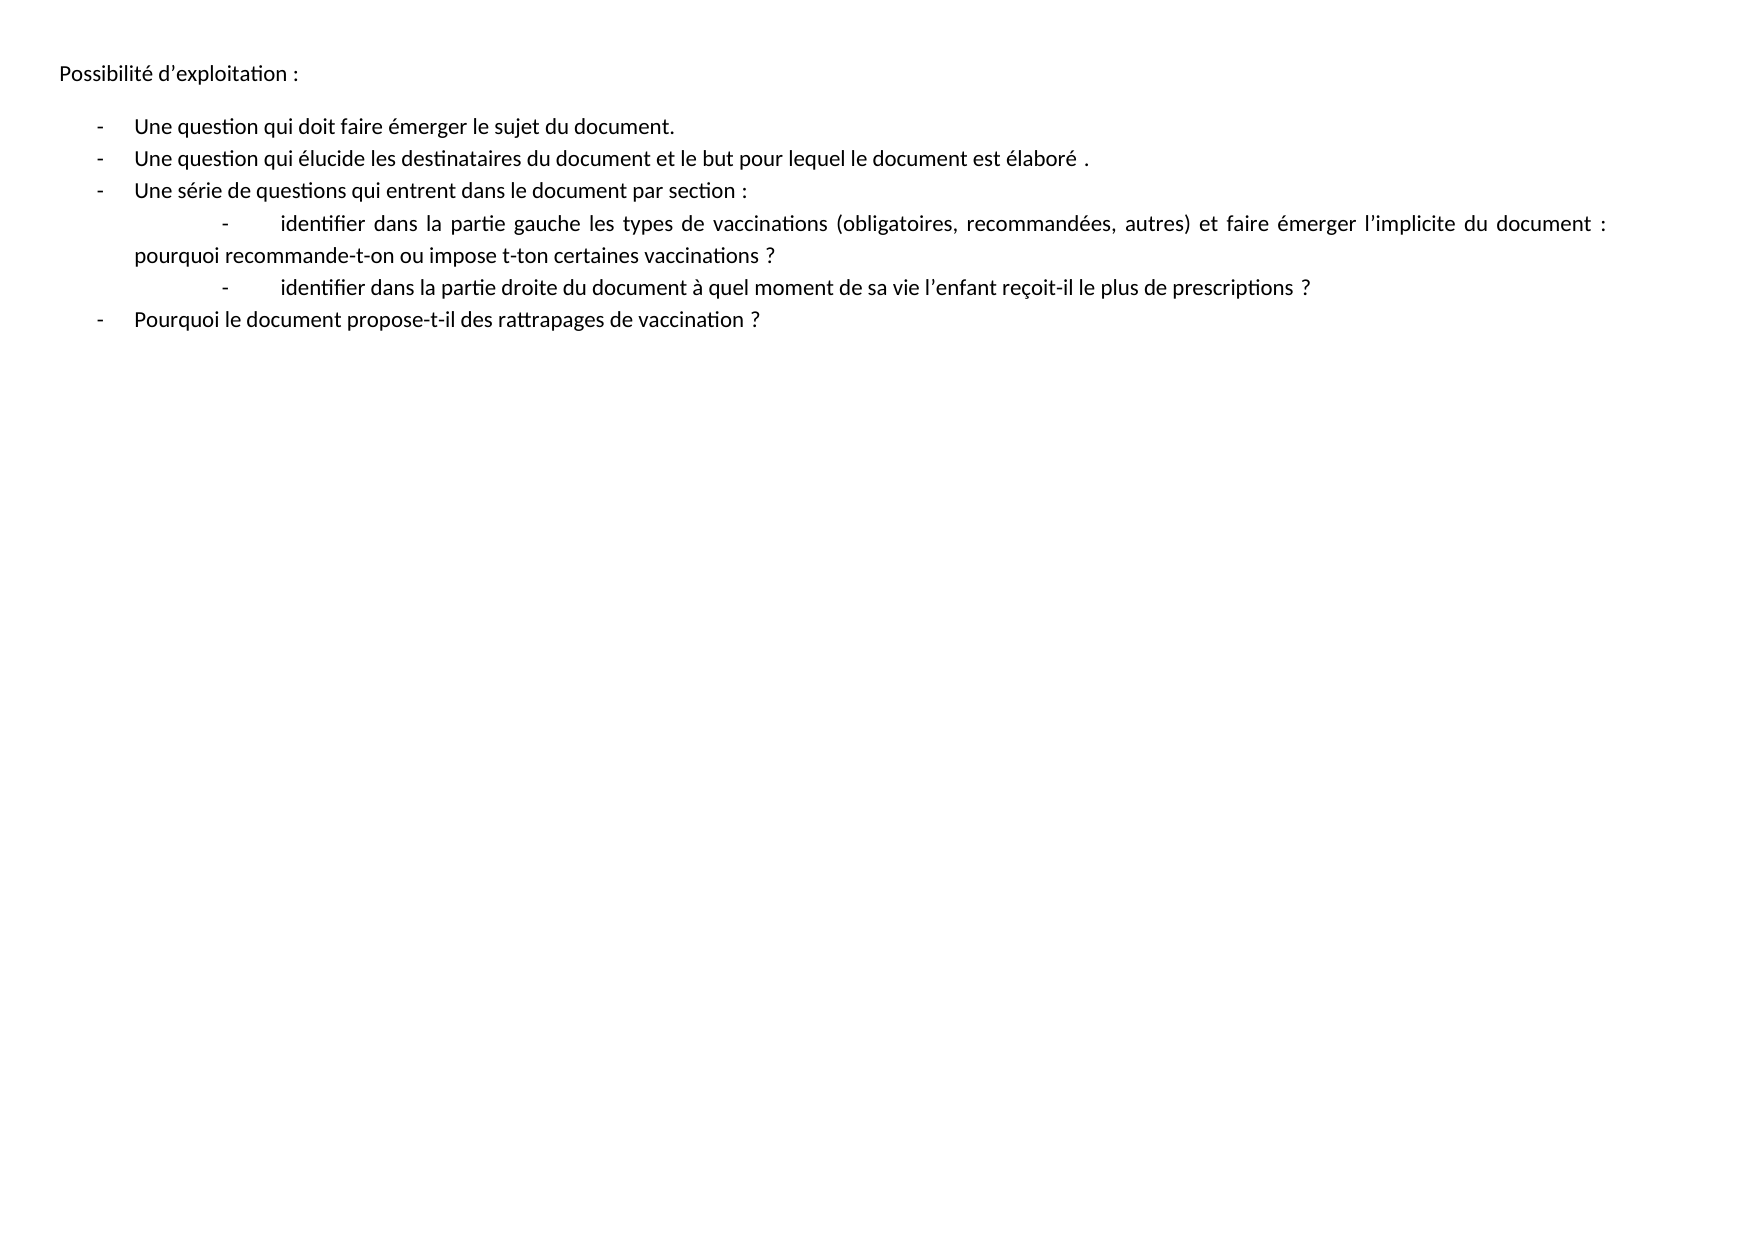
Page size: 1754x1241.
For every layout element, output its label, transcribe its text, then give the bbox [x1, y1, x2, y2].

list identifier dans la partie gauche les types de vaccinations (obligatoires, recommandées, autres) et faire émerger l’implicite du document : pourquoi recommande-t-on ou impose t-ton certaines vaccinations ? [134, 209, 1606, 269]
list Une question qui doit faire émerger le sujet du document. [97, 112, 1606, 140]
list Pourquoi le document propose-t-il des rattrapages de vaccination ? [97, 305, 1606, 333]
list Une série de questions qui entrent dans le document par section : [97, 176, 1606, 204]
text Possibilité d’exploitation : [59, 59, 1606, 87]
list identifier dans la partie droite du document à quel moment de sa vie l’enfant reçoit-il le plus de prescriptions ? [134, 273, 1606, 301]
list Une question qui élucide les destinataires du document et le but pour lequel le document est élaboré . [97, 144, 1606, 172]
